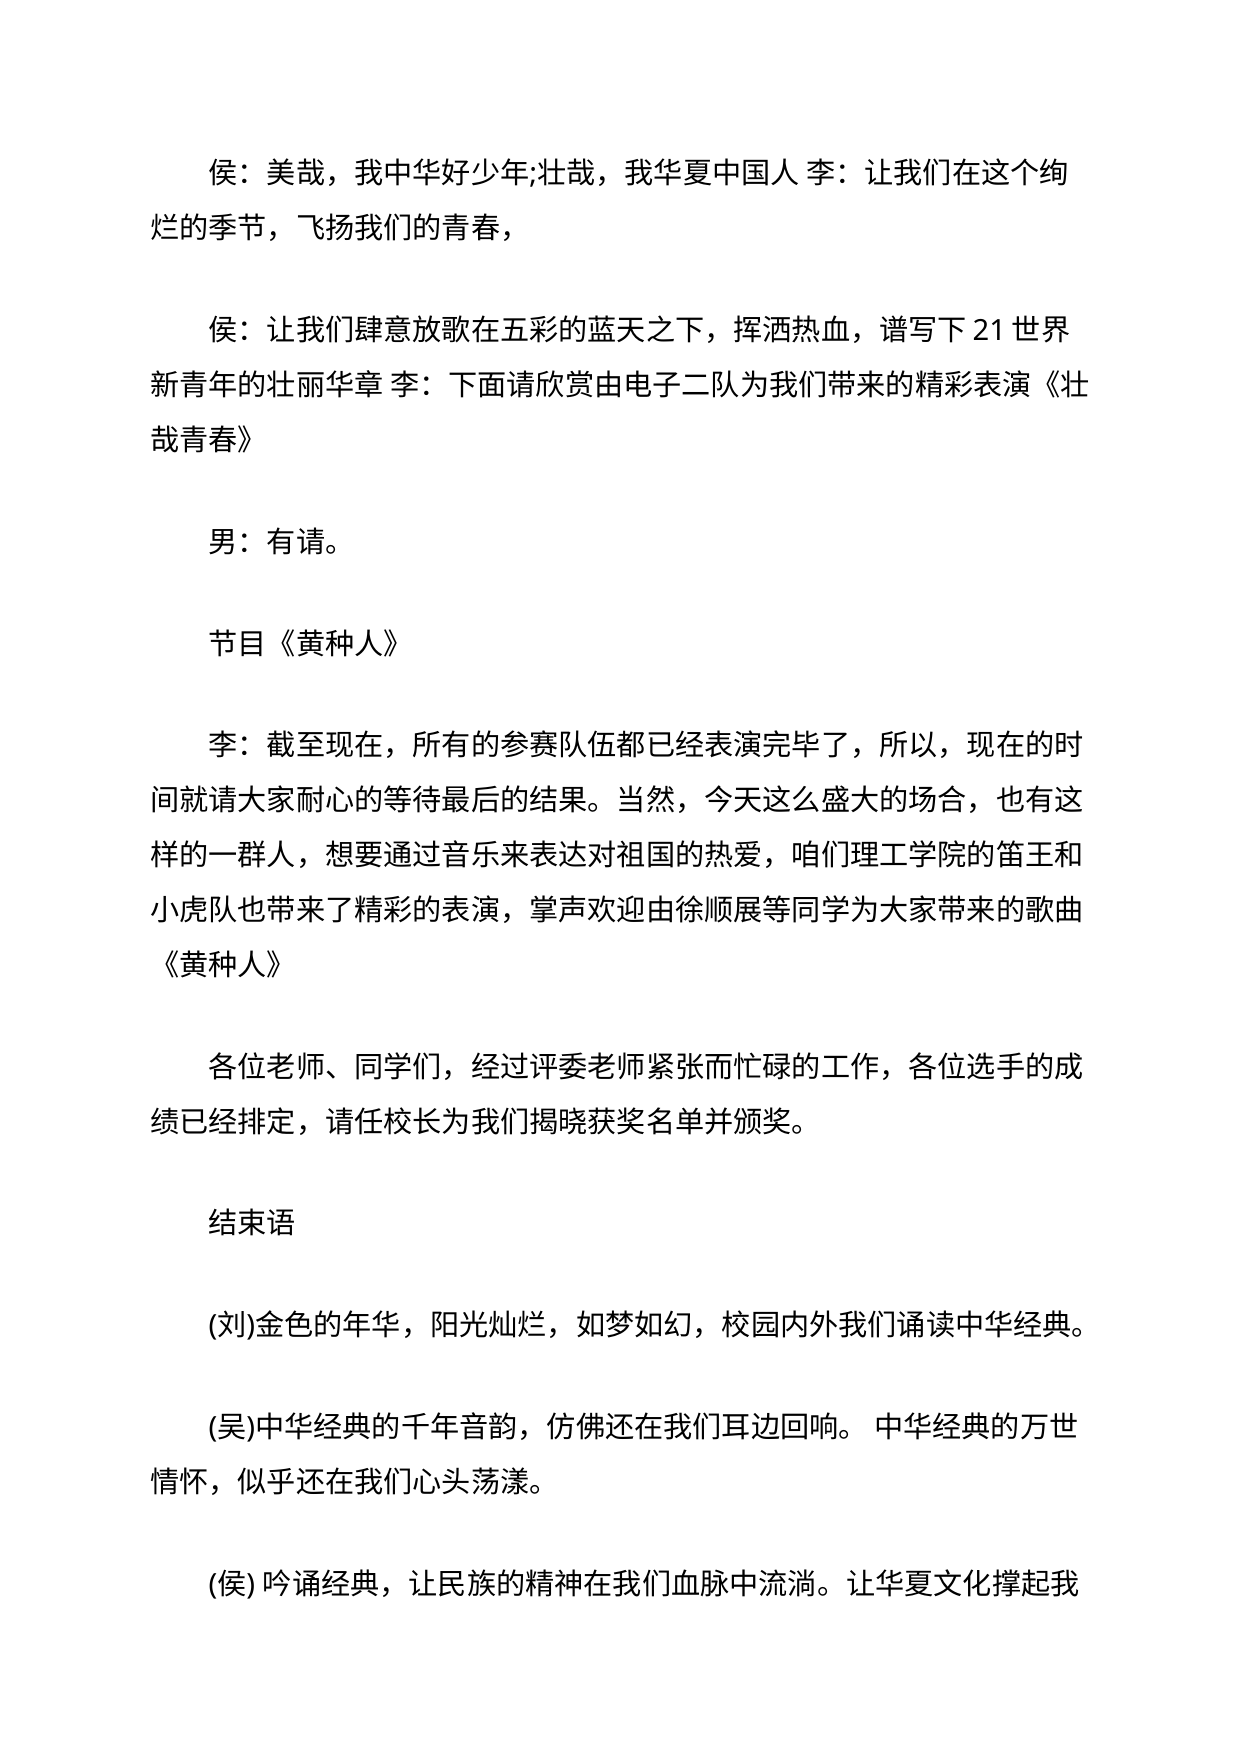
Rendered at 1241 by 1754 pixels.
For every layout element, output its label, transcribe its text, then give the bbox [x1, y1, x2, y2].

text 各位老师、同学们，经过评委老师紧张而忙碌的工作，各位选手的成绩已经排定，请任校长为我们揭晓获奖名单并颁奖。 [150, 1043, 1090, 1141]
text 结束语 [150, 1200, 1090, 1242]
text 李：截至现在，所有的参赛队伍都已经表演完毕了，所以，现在的时间就请大家耐心的等待最后的结果。当然，今天这么盛大的场合，也有这样的一群人，想要通过音乐来表达对祖国的热爱，咱们理工学院的笛王和小虎队也带来了精彩的表演，掌声欢迎由徐顺展等同学为大家带来的歌曲《黄种人》 [150, 722, 1090, 984]
text (吴)中华经典的千年音韵，仿佛还在我们耳边回响。 中华经典的万世情怀，似乎还在我们心头荡漾。 [150, 1404, 1090, 1501]
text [150, 1561, 1090, 1603]
text 男：有请。 [150, 518, 1090, 561]
text (刘)金色的年华，阳光灿烂，如梦如幻，校园内外我们诵读中华经典。 [150, 1302, 1090, 1344]
text 节目《黄种人》 [150, 620, 1090, 662]
text 侯：让我们肆意放歌在五彩的蓝天之下，挥洒热血，谱写下21世界新青年的壮丽华章 李：下面请欣赏由电子二队为我们带来的精彩表演《壮哉青春》 [150, 307, 1090, 459]
text 侯：美哉，我中华好少年;壮哉，我华夏中国人 李：让我们在这个绚烂的季节，飞扬我们的青春， [150, 150, 1090, 247]
